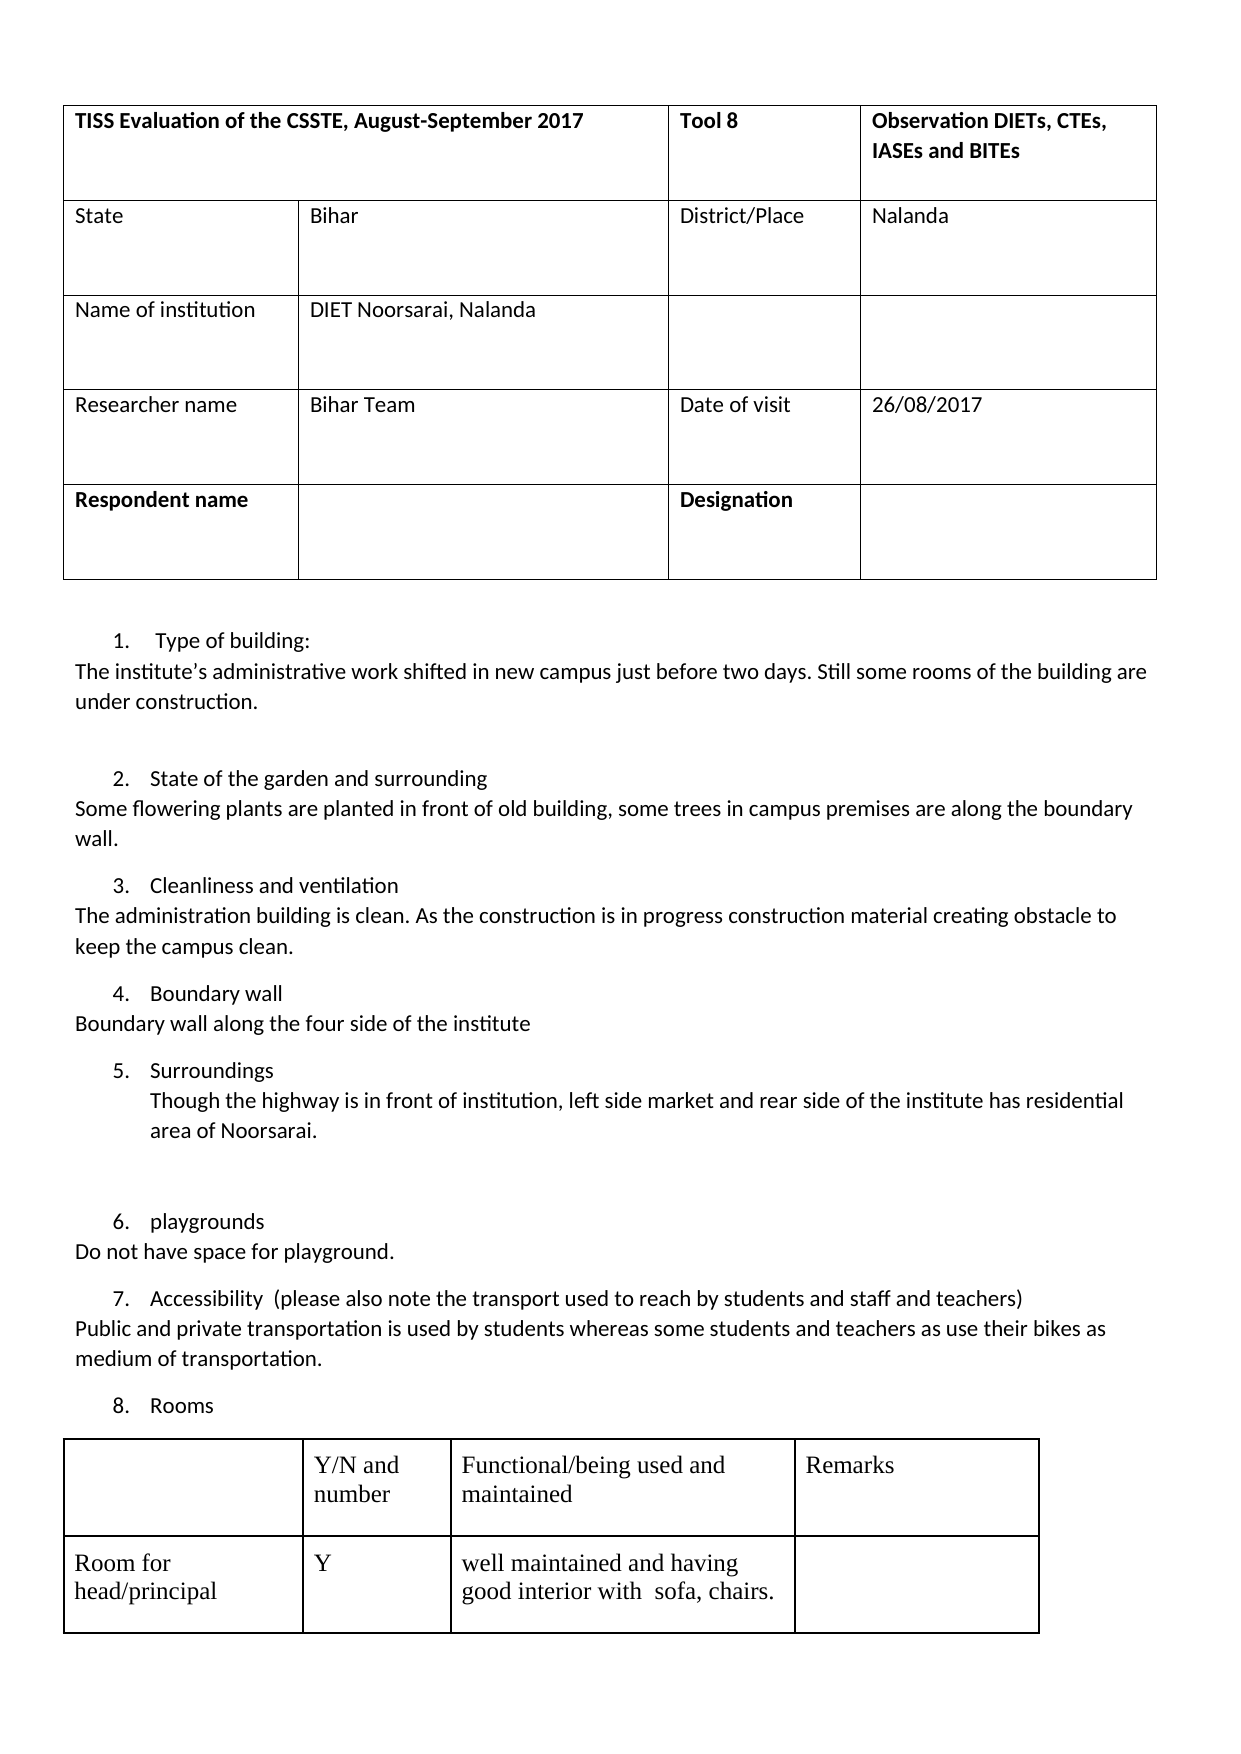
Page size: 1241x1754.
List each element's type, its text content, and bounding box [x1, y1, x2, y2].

table_header Tool 8 [669, 106, 860, 200]
text Public and private transportation is used by students whereas some students and teachers as use their bikes as medium of transportation. [75, 1314, 1165, 1372]
table_header Y/N and number [304, 1440, 450, 1535]
list Rooms [112, 1391, 1165, 1419]
text Some flowering plants are planted in front of old building, some trees in campus premises are along the boundary wall. [75, 794, 1165, 852]
table_cell State [64, 201, 298, 294]
table_cell District/Place [669, 201, 860, 294]
list playgrounds [112, 1207, 1165, 1235]
text The institute’s administrative work shifted in new campus just before two days. Still some rooms of the building are under construction. [75, 657, 1165, 715]
table_cell 26/08/2017 [861, 390, 1156, 484]
table_cell Room for head/principal [65, 1537, 302, 1632]
table_cell Date of visit [669, 390, 860, 484]
list Boundary wall [112, 979, 1165, 1007]
table_cell Nalanda [861, 201, 1156, 294]
table_cell DIET Noorsarai, Nalanda [299, 296, 668, 389]
table_cell Respondent name [64, 485, 298, 579]
table_cell well maintained and having good interior with sofa, chairs. [452, 1537, 794, 1632]
table_cell Bihar Team [299, 390, 668, 484]
list Surroundings [112, 1056, 1165, 1084]
table_cell Bihar [299, 201, 668, 294]
text Do not have space for playground. [75, 1237, 1165, 1265]
table_header Observation DIETs, CTEs, IASEs and BITEs [861, 106, 1156, 200]
text Boundary wall along the four side of the institute [75, 1009, 1165, 1037]
table_header [65, 1440, 302, 1535]
table_cell [299, 485, 668, 579]
table_cell [861, 485, 1156, 579]
table_header TISS Evaluation of the CSSTE, August-September 2017 [64, 106, 668, 200]
table_cell [796, 1537, 1038, 1632]
list Accessibility (please also note the transport used to reach by students and staff and teachers) [112, 1284, 1165, 1312]
table_cell [669, 296, 860, 389]
table_cell Name of institution [64, 296, 298, 389]
table_cell Researcher name [64, 390, 298, 484]
table_header Functional/being used and maintained [452, 1440, 794, 1535]
list Type of building: [112, 627, 1165, 654]
list State of the garden and surrounding [112, 764, 1165, 792]
text The administration building is clean. As the construction is in progress construction material creating obstacle to keep the campus clean. [75, 902, 1165, 960]
text Though the highway is in front of institution, left side market and rear side of the institute has residential area of Noorsarai. [150, 1086, 1165, 1144]
list Cleanliness and ventilation [112, 871, 1165, 899]
table_cell [861, 296, 1156, 389]
table_cell Designation [669, 485, 860, 579]
table_header Remarks [796, 1440, 1038, 1535]
table_cell Y [304, 1537, 450, 1632]
